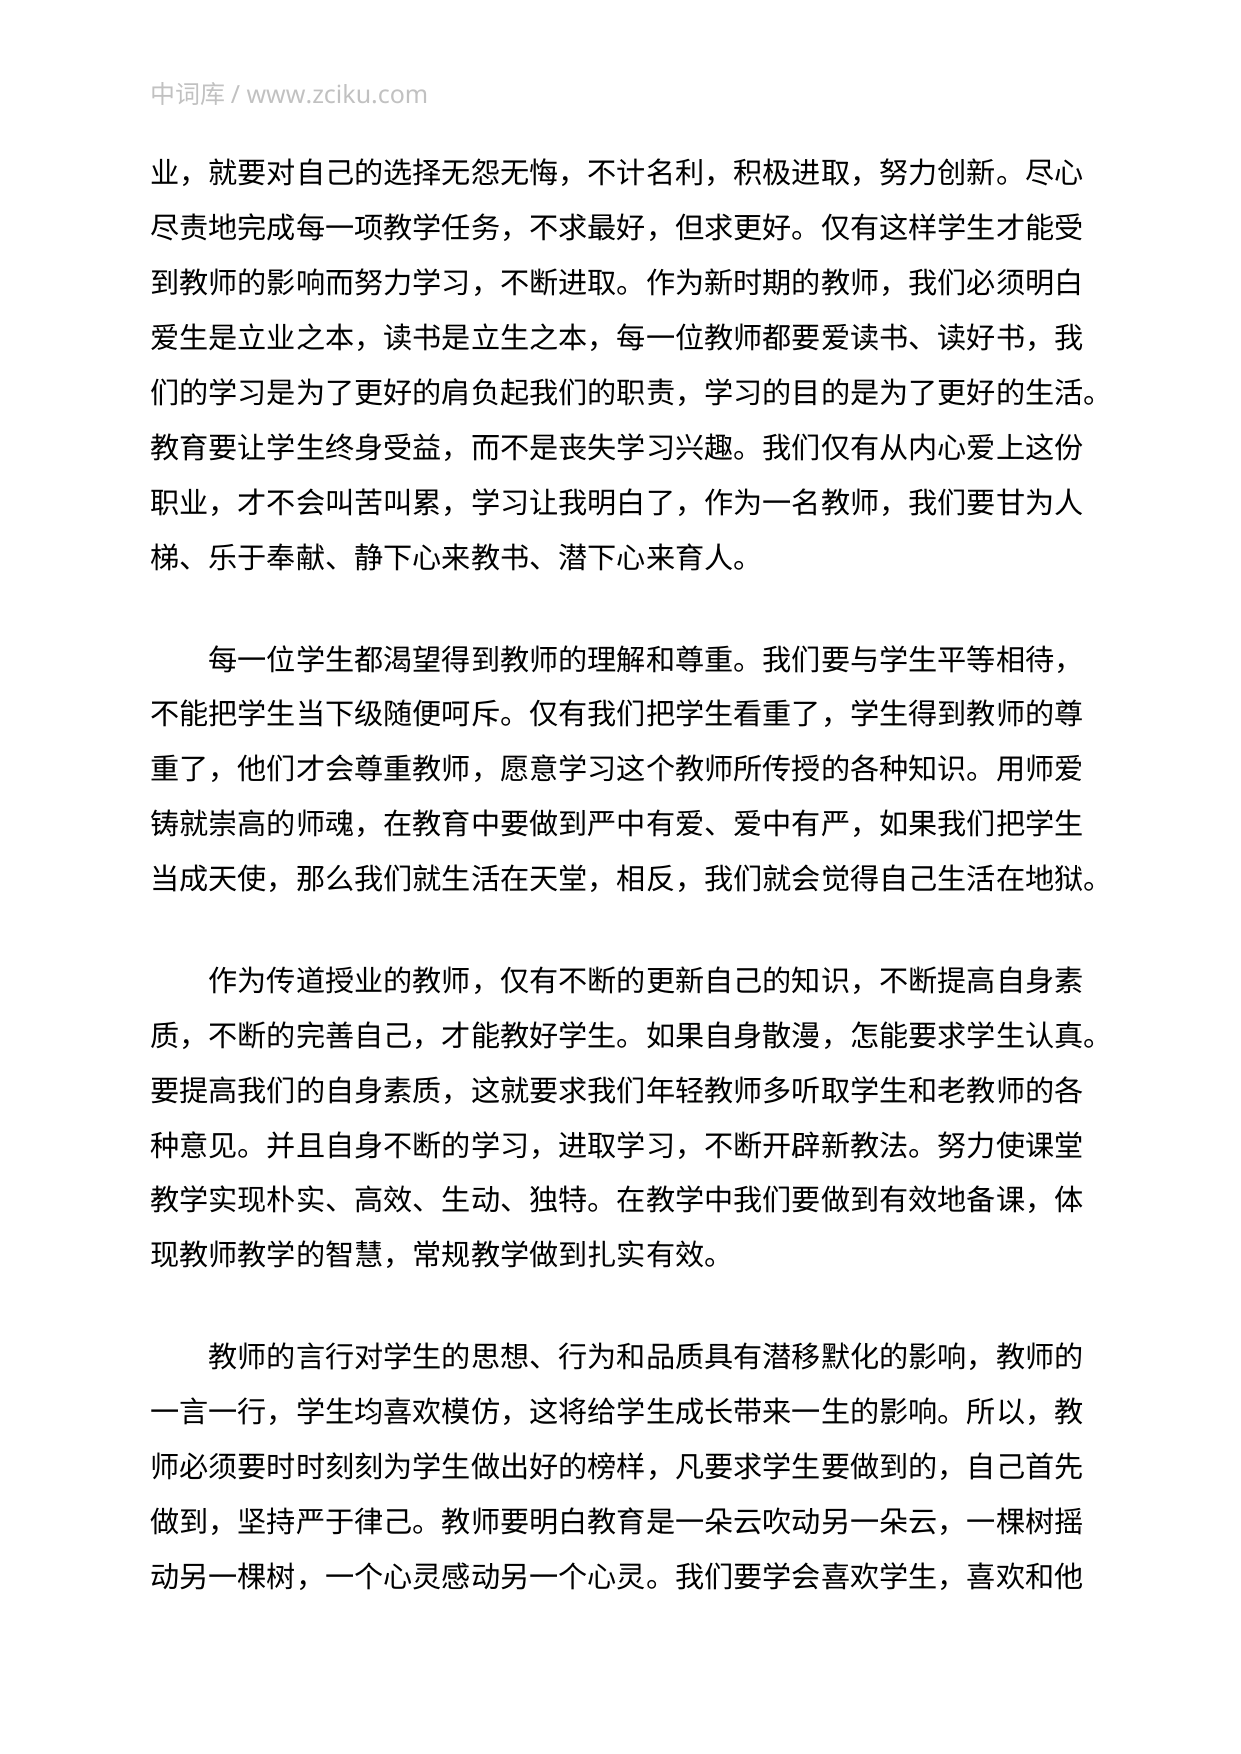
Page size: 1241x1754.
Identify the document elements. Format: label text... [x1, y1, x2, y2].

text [150, 1334, 1090, 1596]
text 作为传道授业的教师，仅有不断的更新自己的知识，不断提高自身素质，不断的完善自己，才能教好学生。如果自身散漫，怎能要求学生认真。要提高我们的自身素质，这就要求我们年轻教师多听取学生和老教师的各种意见。并且自身不断的学习，进取学习，不断开辟新教法。努力使课堂教学实现朴实、高效、生动、独特。在教学中我们要做到有效地备课，体现教师教学的智慧，常规教学做到扎实有效。 [150, 957, 1090, 1274]
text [150, 150, 1090, 577]
text 每一位学生都渴望得到教师的理解和尊重。我们要与学生平等相待，不能把学生当下级随便呵斥。仅有我们把学生看重了，学生得到教师的尊重了，他们才会尊重教师，愿意学习这个教师所传授的各种知识。用师爱铸就崇高的师魂，在教育中要做到严中有爱、爱中有严，如果我们把学生当成天使，那么我们就生活在天堂，相反，我们就会觉得自己生活在地狱。 [150, 636, 1090, 898]
